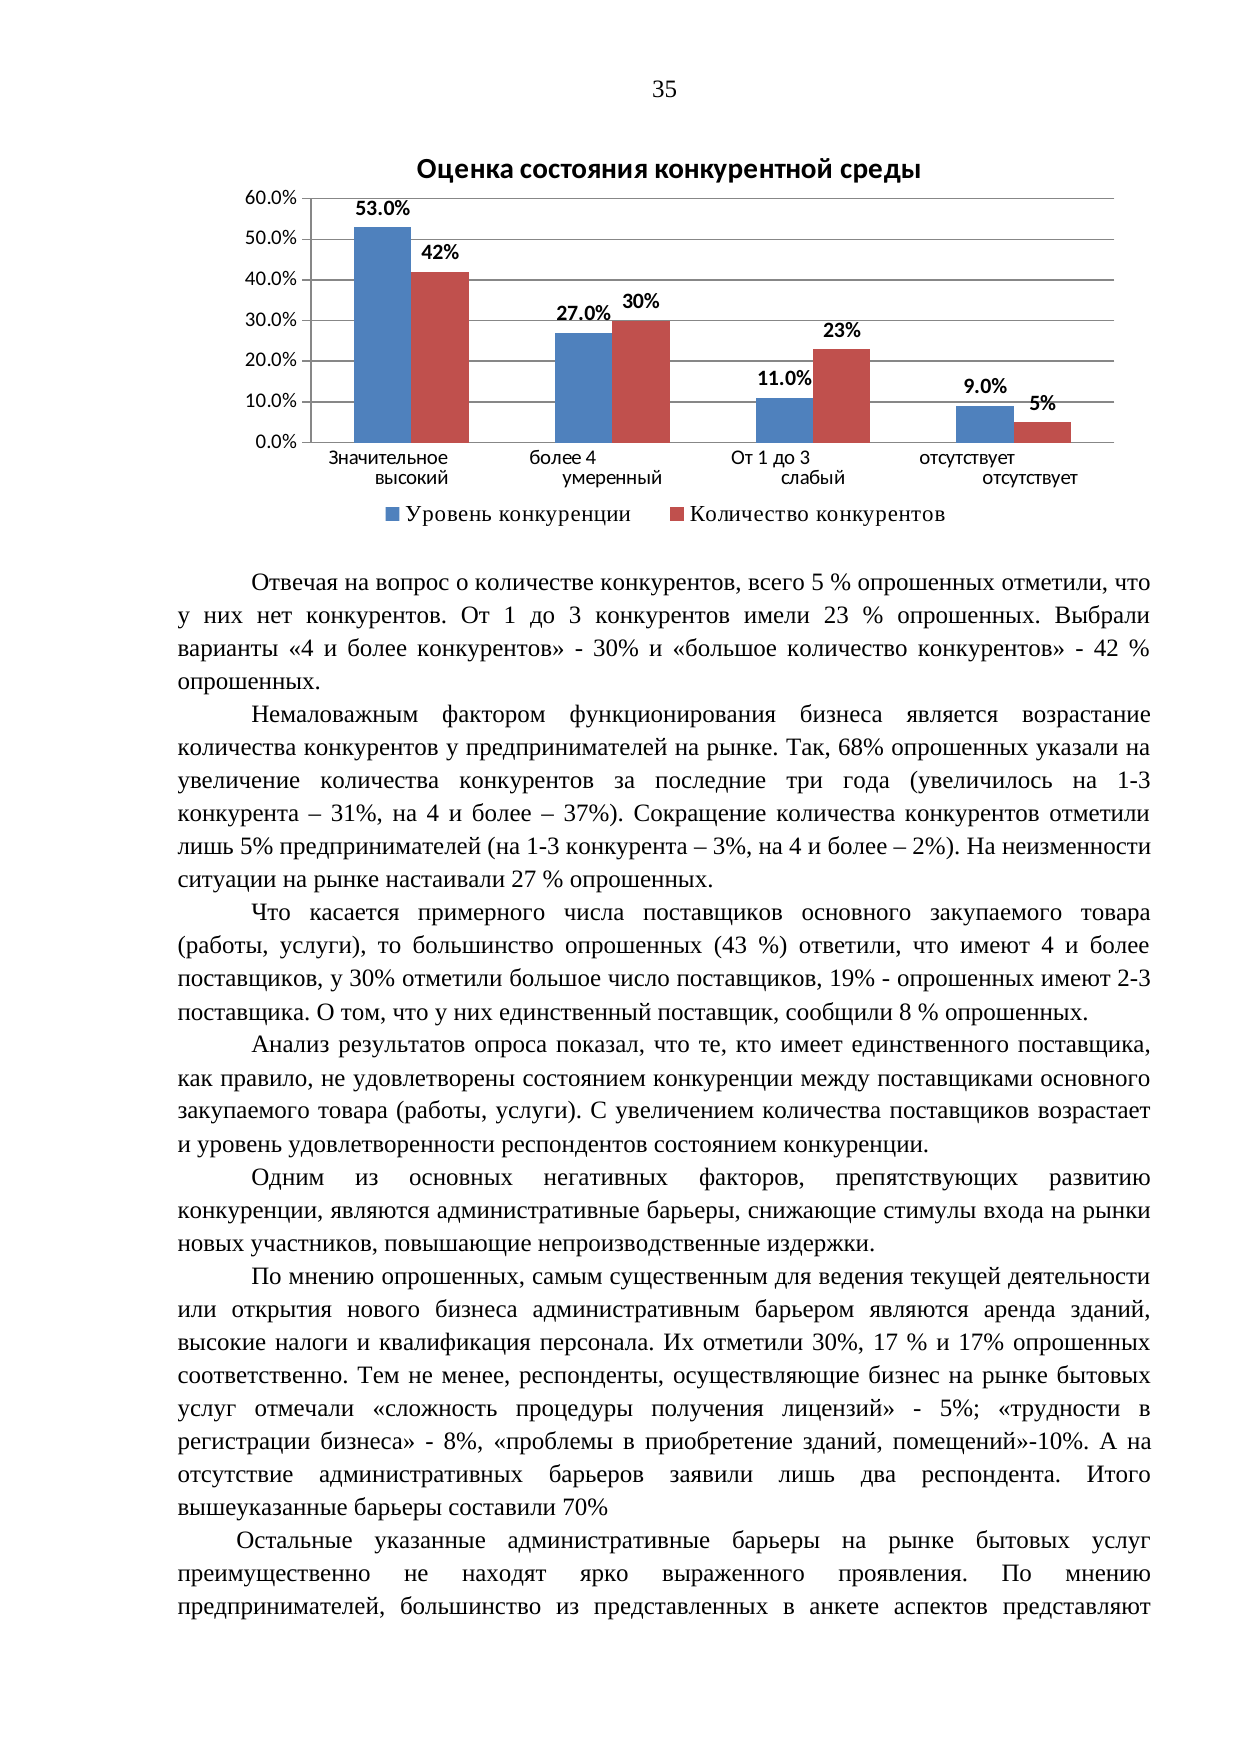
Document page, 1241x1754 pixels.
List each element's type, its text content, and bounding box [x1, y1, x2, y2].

text Одним из основных негативных факторов, препятствующих развитию конкуренции, являются административные барьеры, снижающие стимулы входа на рынки новых участников, повышающие непроизводственные издержки. [177, 1162, 1152, 1256]
text Немаловажным фактором функционирования бизнеса является возрастание количества конкурентов у предпринимателей на рынке. Так, 68% опрошенных указали на увеличение количества конкурентов за последние три года (увеличилось на 1-3 конкурента – 31%, на 4 и более – 37%). Сокращение количества конкурентов отметили лишь 5% предпринимателей (на 1-3 конкурента – 3%, на 4 и более – 2%). На неизменности ситуации на рынке настаивали 27 % опрошенных. [177, 699, 1152, 893]
text Что касается примерного числа поставщиков основного закупаемого товара (работы, услуги), то большинство опрошенных (43 %) ответили, что имеют 4 и более поставщиков, у 30% отметили большое число поставщиков, 19% - опрошенных имеют 2-3 поставщика. О том, что у них единственный поставщик, сообщили 8 % опрошенных. [177, 897, 1152, 1025]
text По мнению опрошенных, самым существенным для ведения текущей деятельности или открытия нового бизнеса административным барьером являются аренда зданий, высокие налоги и квалификация персонала. Их отметили 30%, 17 % и 17% опрошенных соответственно. Тем не менее, респонденты, осуществляющие бизнес на рынке бытовых услуг отмечали «сложность процедуры получения лицензий» - 5%; «трудности в регистрации бизнеса» - 8%, «проблемы в приобретение зданий, помещений»-10%. А на отсутствие административных барьеров заявили лишь два респондента. Итого вышеуказанные барьеры составили 70% [177, 1261, 1152, 1521]
text Анализ результатов опроса показал, что те, кто имеет единственного поставщика, как правило, не удовлетворены состоянием конкуренции между поставщиками основного закупаемого товара (работы, услуги). С увеличением количества поставщиков возрастает и уровень удовлетворенности респондентов состоянием конкуренции. [177, 1029, 1152, 1157]
text Отвечая на вопрос о количестве конкурентов, всего 5 % опрошенных отметили, что у них нет конкурентов. От 1 до 3 конкурентов имели 23 % опрошенных. Выбрали варианты «4 и более конкурентов» - 30% и «большое количество конкурентов» - 42 % опрошенных. [177, 567, 1152, 695]
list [177, 1525, 1152, 1620]
